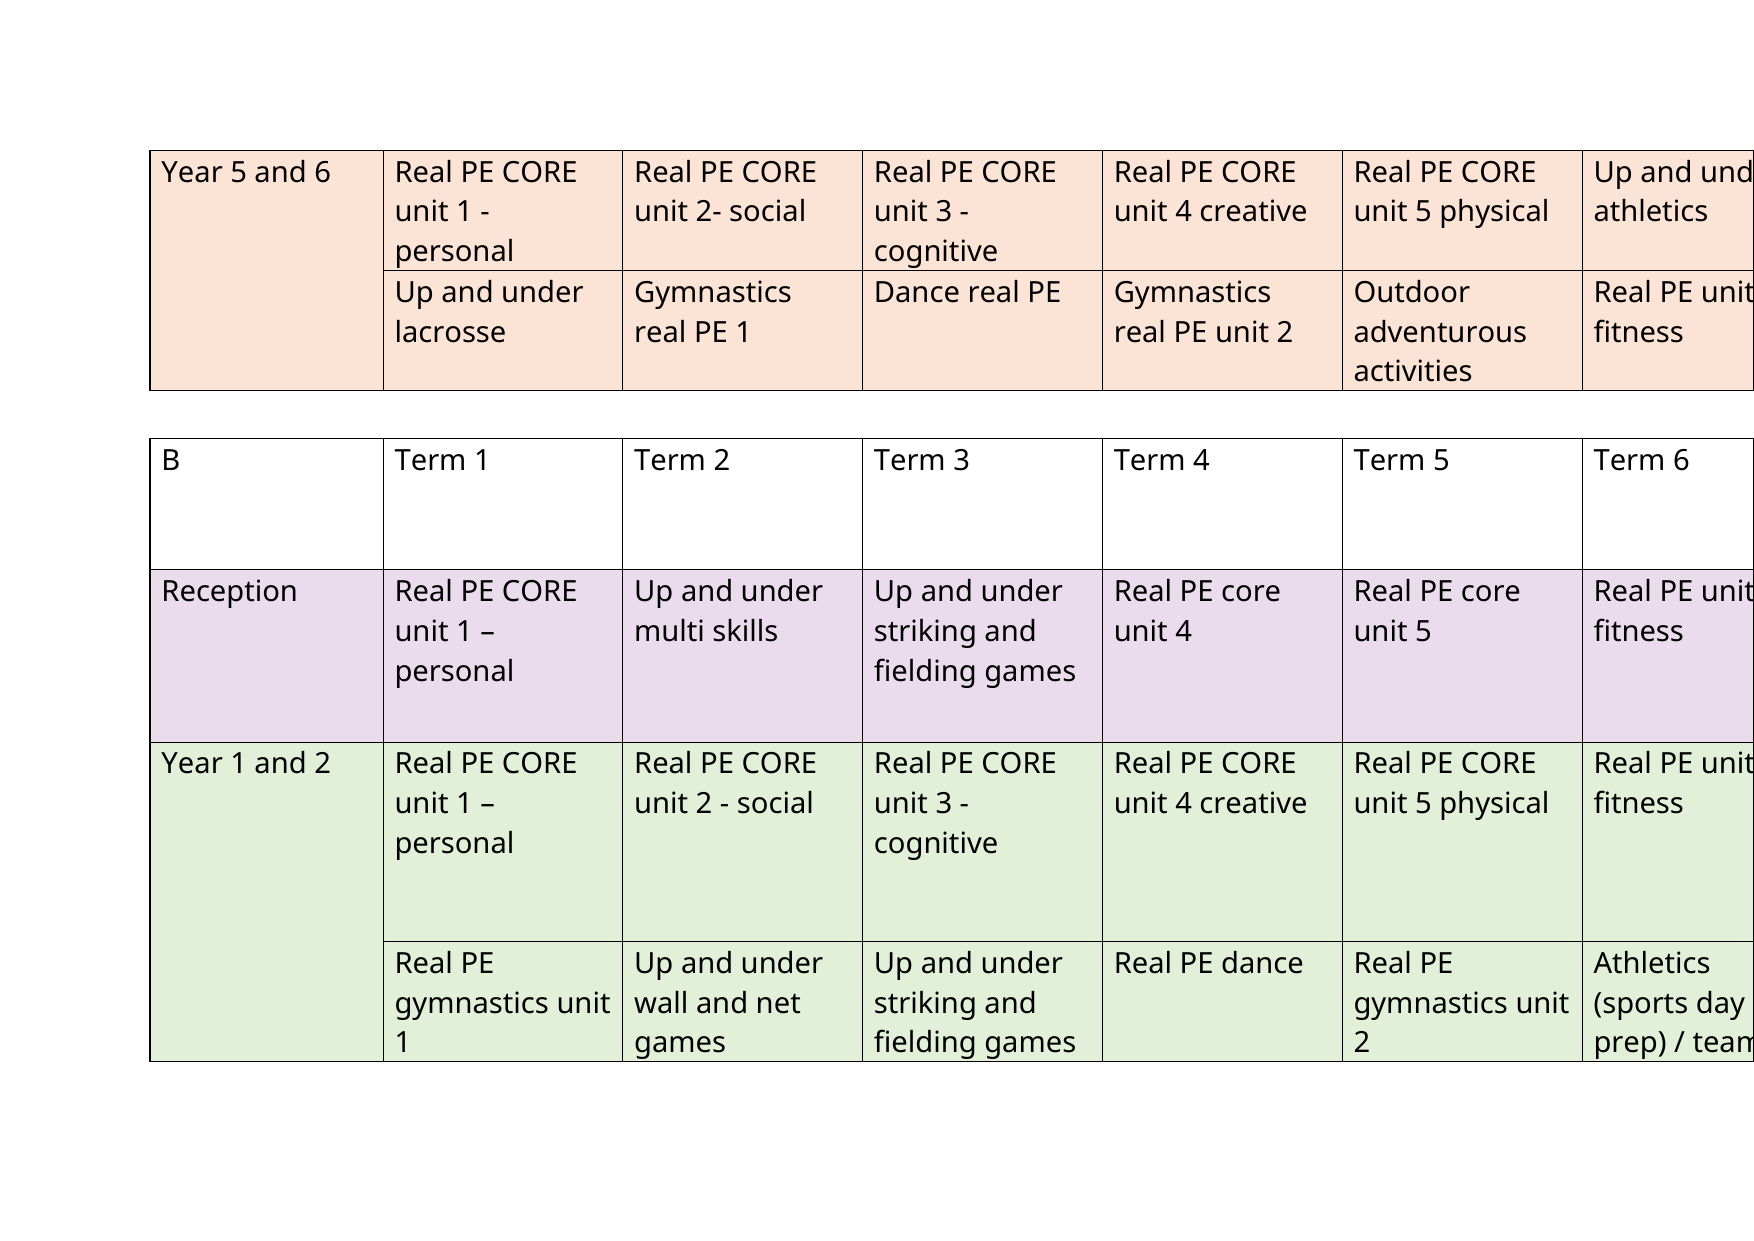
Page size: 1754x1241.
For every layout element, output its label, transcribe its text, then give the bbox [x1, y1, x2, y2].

table_cell Real PE CORE unit 1 – personal [384, 570, 622, 742]
table_header Term 5 [1343, 439, 1582, 569]
table_header Term 6 [1583, 439, 1753, 569]
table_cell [1343, 942, 1582, 1061]
table_header Term 1 [384, 439, 622, 569]
table_header Term 3 [863, 439, 1102, 569]
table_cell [384, 942, 622, 1061]
table_cell Real PE CORE unit 1 – personal [384, 743, 622, 941]
table_cell Up and under lacrosse [384, 271, 622, 390]
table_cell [384, 151, 622, 270]
table_cell Outdoor adventurous activities [1343, 271, 1582, 390]
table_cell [1583, 942, 1753, 1061]
table_header Term 4 [1103, 439, 1342, 569]
table_cell Dance real PE [863, 271, 1102, 390]
table_cell Real PE unit 6 fitness [1583, 570, 1753, 742]
table_header B [151, 439, 383, 569]
table_header Term 2 [623, 439, 862, 569]
table_cell Up and under multi skills [623, 570, 862, 742]
table_cell Real PE dance [1103, 942, 1342, 1061]
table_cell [623, 151, 862, 270]
table_cell Year 1 and 2 [151, 743, 383, 1061]
table_cell Gymnastics real PE 1 [623, 271, 862, 390]
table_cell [623, 942, 862, 1061]
table_cell Real PE CORE unit 5 physical [1343, 743, 1582, 941]
table_cell Year 5 and 6 [151, 151, 383, 390]
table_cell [863, 942, 1102, 1061]
table_cell Real PE unit 6 fitness [1583, 743, 1753, 941]
table_cell Real PE CORE unit 4 creative [1103, 151, 1342, 270]
table_cell Real PE CORE unit 4 creative [1103, 743, 1342, 941]
table_cell Up and under striking and fielding games [863, 570, 1102, 742]
table_cell Real PE CORE unit 5 physical [1343, 151, 1582, 270]
table_cell Real PE core unit 4 [1103, 570, 1342, 742]
table_cell Real PE CORE unit 2 - social [623, 743, 862, 941]
table_cell Up and under athletics [1583, 151, 1753, 270]
table_cell Reception [151, 570, 383, 742]
table_cell Real PE CORE unit 3 - cognitive [863, 743, 1102, 941]
table_cell Real PE unit 6 fitness [1583, 271, 1753, 390]
table_cell Real PE CORE unit 3 - cognitive [863, 151, 1102, 270]
table_cell Gymnastics real PE unit 2 [1103, 271, 1342, 390]
table_cell Real PE core unit 5 [1343, 570, 1582, 742]
